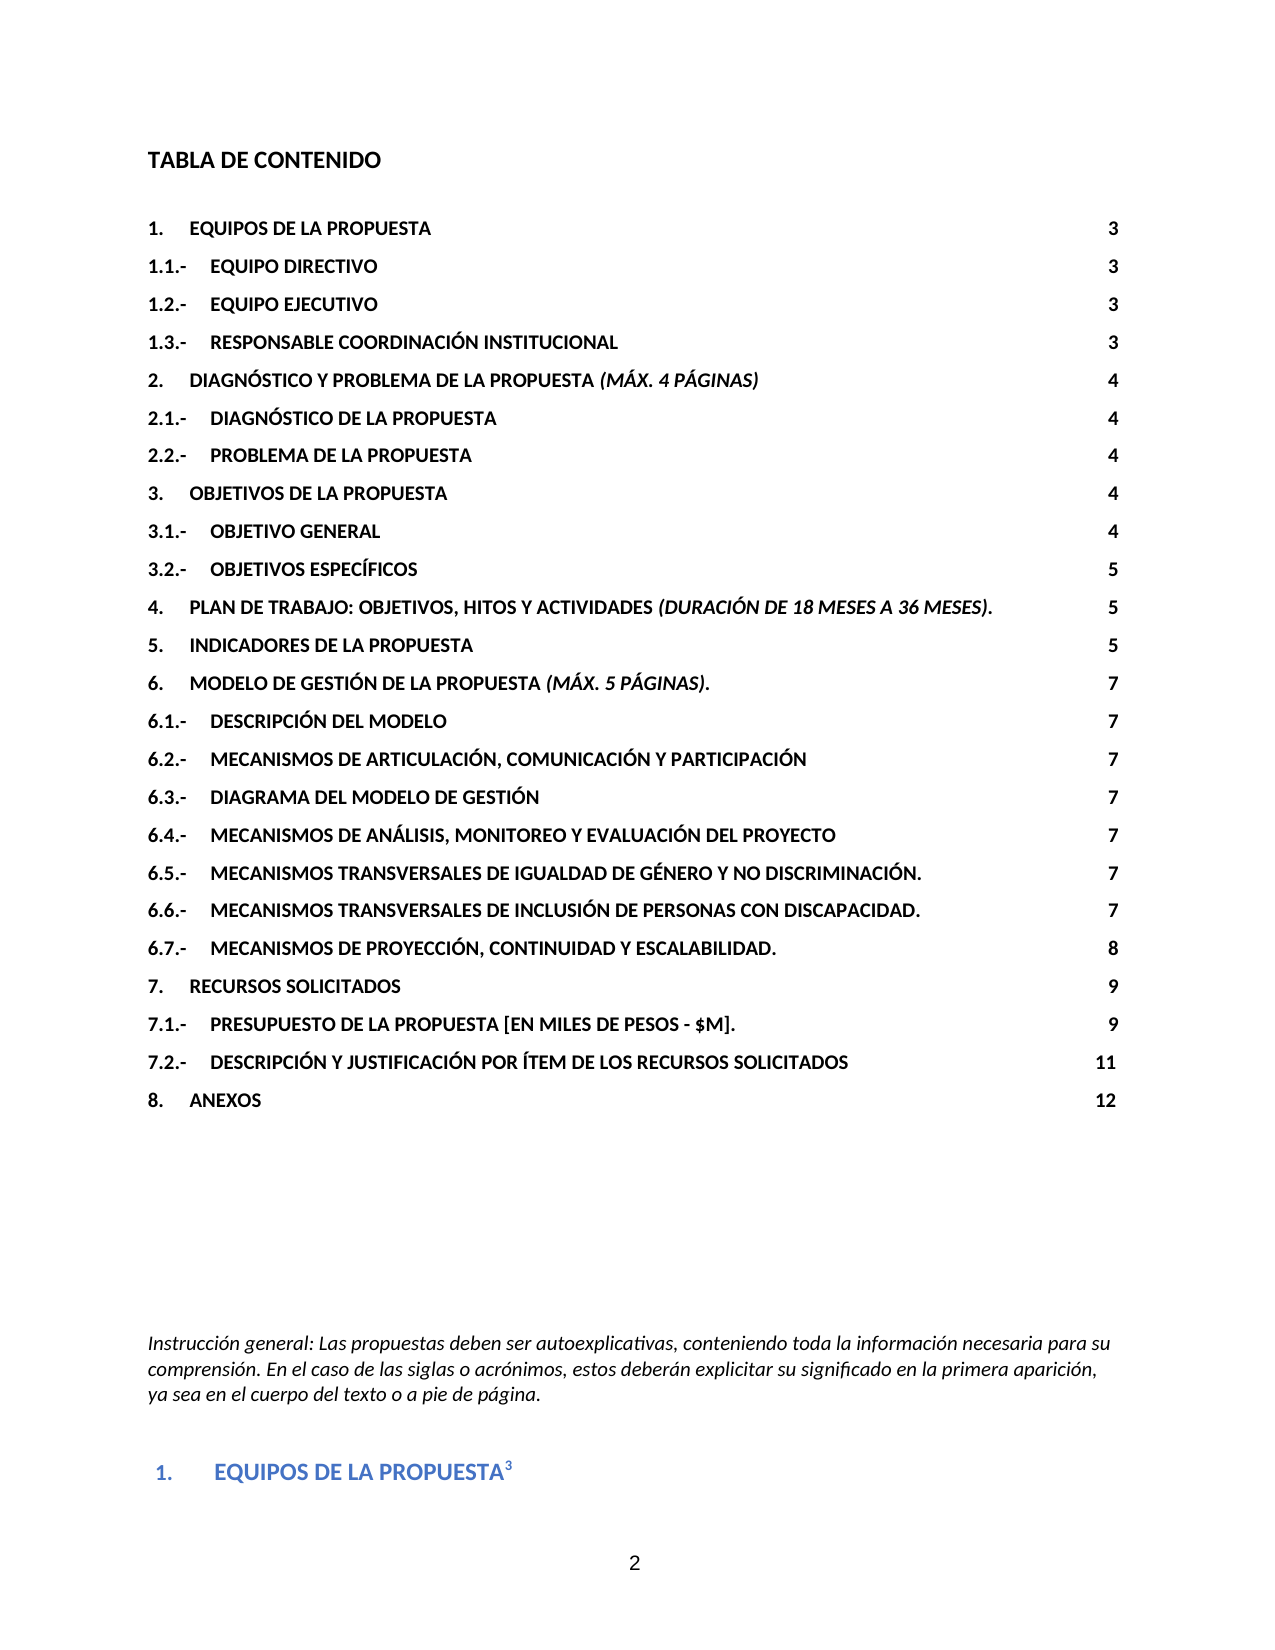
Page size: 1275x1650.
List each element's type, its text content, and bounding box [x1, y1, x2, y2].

text 6.6.- Mecanismos TRANSVERSALES de inclusión de personas con discapacidad. 7 [148, 898, 1122, 923]
text 1. EQUIPOS DE LA PROPUESTA 3 [148, 215, 1122, 241]
table_header EQUIPOS DE LA PROPUESTA [148, 1431, 1122, 1486]
text Instrucción general: Las propuestas deben ser autoexplicativas, conteniendo toda la información necesaria para su comprensión. En el caso de las siglas o acrónimos, estos deberán explicitar su significado en la primera aparición, ya sea en el cuerpo del texto o a pie de página. [148, 1331, 1122, 1431]
text 6.5.- Mecanismos TRANSVERSALES de igualdad de género y no discriminación. 7 [148, 860, 1122, 885]
text 2.1.- Diagnóstico de la propuesta 4 [148, 405, 1122, 430]
text TABLA DE CONTENIDO [148, 144, 1122, 174]
text 1.2.- EQUIPO ejecutivo 3 [148, 291, 1122, 316]
text 2. DIAGNÓSTICO Y PROBLEMA DE LA PROPUESTA (máx. 4 páginas) 4 [148, 367, 1122, 392]
text 4. PLAN DE TRABAJO: OBJETIVOS, HITOS Y ACTIVIDADES (duración de 18 meses a 36 meses). 5 [148, 594, 1122, 620]
text 6.2.- Mecanismos de articulación, COMUNICACIÓN y participación 7 [148, 746, 1122, 771]
text 7.2.- Descripción y justificación por ítem de los recursos solicitados 11 [148, 1049, 1122, 1075]
text 3.1.- OBJETIVO GENERAL 4 [148, 518, 1122, 544]
text 3. OBJETIVOS DE LA PROPUESTA 4 [148, 481, 1122, 506]
text 7.1.- PRESUPUESTO DE LA PROPUESTA [EN MILES DE PESOS - $M]. 9 [148, 1011, 1122, 1037]
text 6.1.- DESCRIPCIÓN DEL MODELO 7 [148, 708, 1122, 733]
text 6.3.- diagrama DEL MODELO de gestión 7 [148, 784, 1122, 809]
text 7. RECURSOS SOLICITADOS 9 [148, 973, 1122, 999]
text 2.2.- Problema de la propuesta 4 [148, 443, 1122, 468]
text 6.7.- Mecanismos de proyección, continuidad y escalabilidad. 8 [148, 936, 1122, 961]
text 6.4.- Mecanismos de ANÁLISIS, MONITOREO Y EVALUACIÓN del proyecto 7 [148, 822, 1122, 847]
text 6. MODELO DE GESTIÓN DE LA PROPUESTA (máx. 5 páginas). 7 [148, 670, 1122, 696]
text 3.2.- OBJETIVOS ESPECÍFICOS 5 [148, 556, 1122, 582]
text 1.1.- EQUIPO DIRECTIVO 3 [148, 253, 1122, 278]
text 1.3.- responsable coordinación institucional 3 [148, 329, 1122, 354]
text 5. INDICADORES DE LA PROPUESTA 5 [148, 632, 1122, 658]
text 8. ANEXOS 12 [148, 1087, 1122, 1113]
